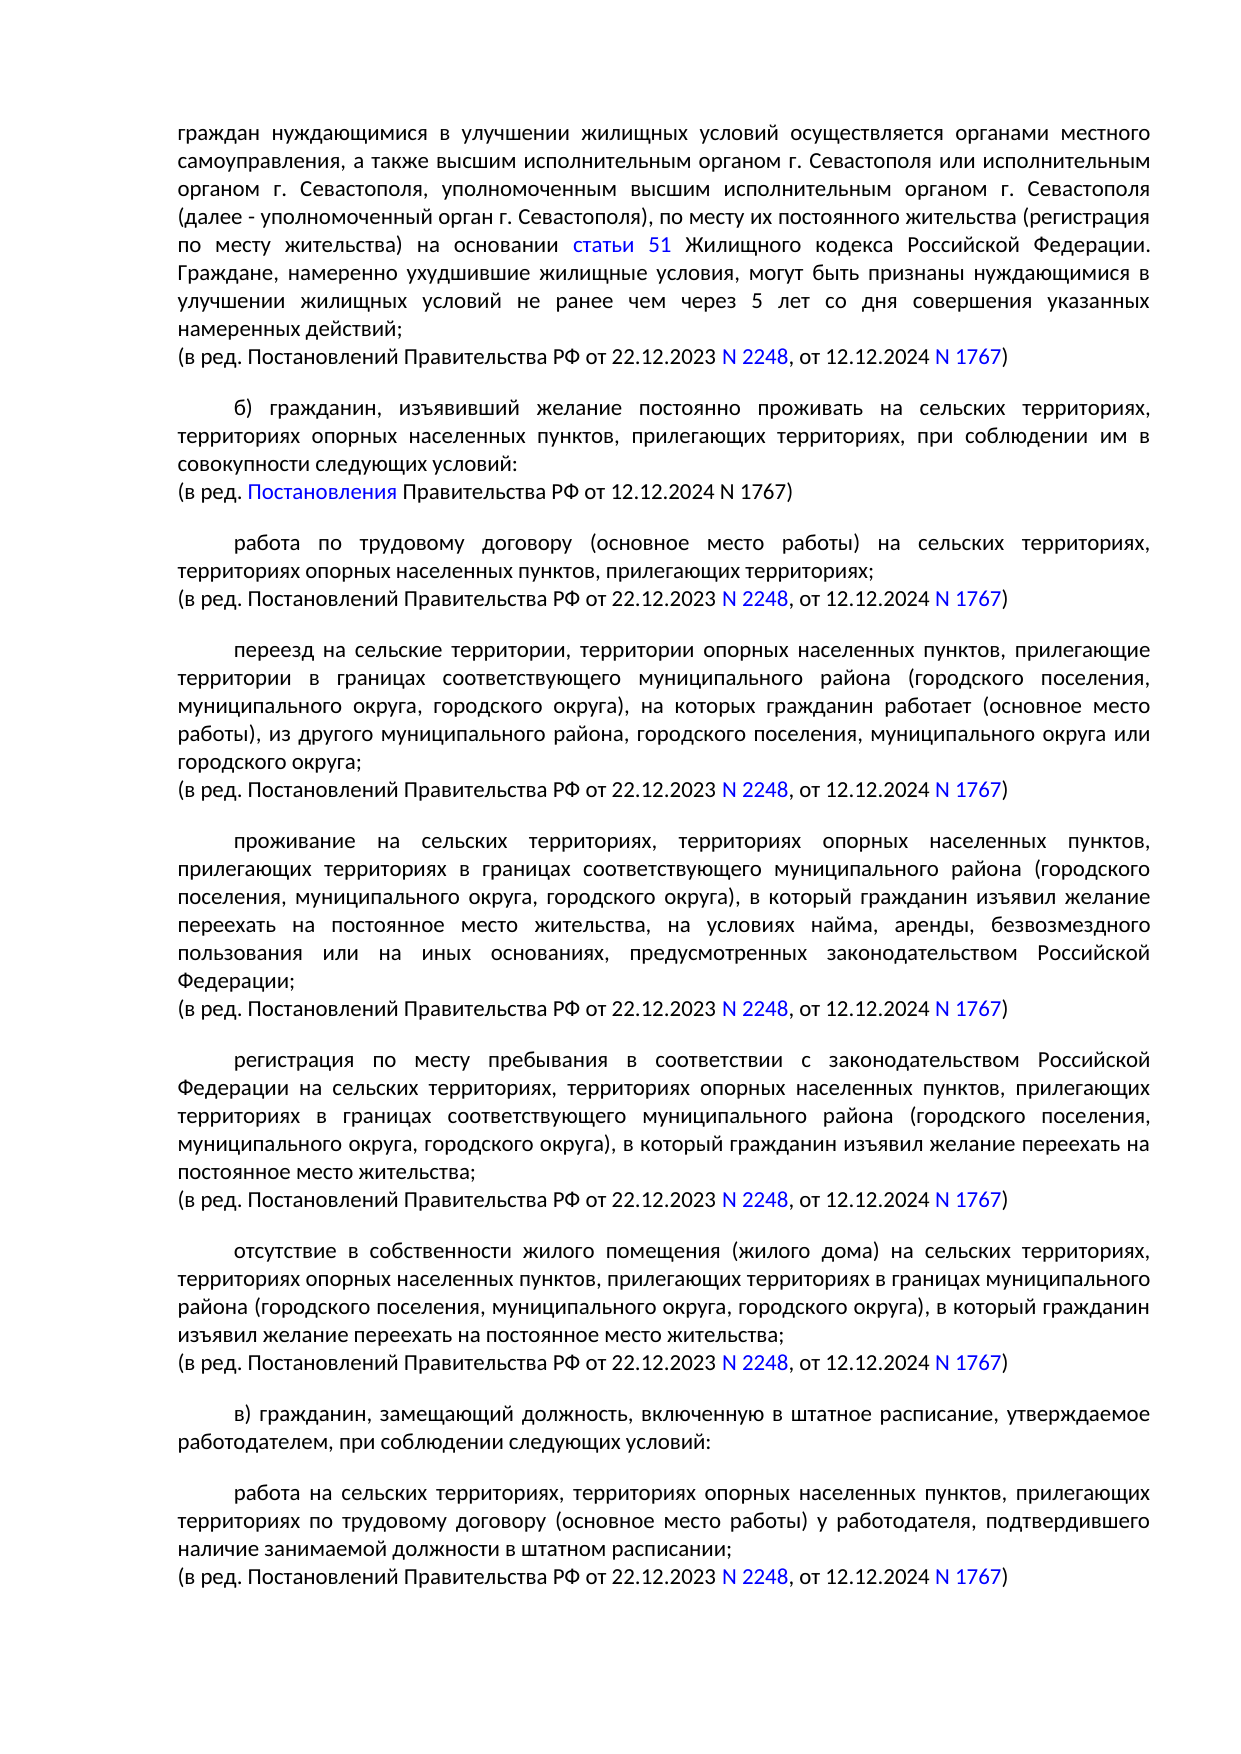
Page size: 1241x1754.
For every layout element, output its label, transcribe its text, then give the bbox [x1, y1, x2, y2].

text (в ред. Постановления Правительства РФ от 12.12.2024 N 1767) [177, 477, 1152, 505]
text проживание на сельских территориях, территориях опорных населенных пунктов, прилегающих территориях в границах соответствующего муниципального района (городского поселения, муниципального округа, городского округа), в который гражданин изъявил желание переехать на постоянное место жительства, на условиях найма, аренды, безвозмездного пользования или на иных основаниях, предусмотренных законодательством Российской Федерации; [177, 826, 1152, 994]
text (в ред. Постановлений Правительства РФ от 22.12.2023 N 2248, от 12.12.2024 N 1767) [177, 775, 1152, 803]
text б) гражданин, изъявивший желание постоянно проживать на сельских территориях, территориях опорных населенных пунктов, прилегающих территориях, при соблюдении им в совокупности следующих условий: [177, 393, 1152, 477]
text отсутствие в собственности жилого помещения (жилого дома) на сельских территориях, территориях опорных населенных пунктов, прилегающих территориях в границах муниципального района (городского поселения, муниципального округа, городского округа), в который гражданин изъявил желание переехать на постоянное место жительства; [177, 1236, 1152, 1348]
text работа по трудовому договору (основное место работы) на сельских территориях, территориях опорных населенных пунктов, прилегающих территориях; [177, 528, 1152, 584]
text работа на сельских территориях, территориях опорных населенных пунктов, прилегающих территориях по трудовому договору (основное место работы) у работодателя, подтвердившего наличие занимаемой должности в штатном расписании; [177, 1478, 1152, 1562]
text (в ред. Постановлений Правительства РФ от 22.12.2023 N 2248, от 12.12.2024 N 1767) [177, 342, 1152, 370]
text переезд на сельские территории, территории опорных населенных пунктов, прилегающие территории в границах соответствующего муниципального района (городского поселения, муниципального округа, городского округа), на которых гражданин работает (основное место работы), из другого муниципального района, городского поселения, муниципального округа или городского округа; [177, 635, 1152, 775]
text регистрация по месту пребывания в соответствии с законодательством Российской Федерации на сельских территориях, территориях опорных населенных пунктов, прилегающих территориях в границах соответствующего муниципального района (городского поселения, муниципального округа, городского округа), в который гражданин изъявил желание переехать на постоянное место жительства; [177, 1045, 1152, 1185]
text в) гражданин, замещающий должность, включенную в штатное расписание, утверждаемое работодателем, при соблюдении следующих условий: [177, 1399, 1152, 1455]
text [177, 118, 1152, 342]
text (в ред. Постановлений Правительства РФ от 22.12.2023 N 2248, от 12.12.2024 N 1767) [177, 584, 1152, 612]
text (в ред. Постановлений Правительства РФ от 22.12.2023 N 2248, от 12.12.2024 N 1767) [177, 1562, 1152, 1590]
text (в ред. Постановлений Правительства РФ от 22.12.2023 N 2248, от 12.12.2024 N 1767) [177, 1185, 1152, 1213]
text (в ред. Постановлений Правительства РФ от 22.12.2023 N 2248, от 12.12.2024 N 1767) [177, 1348, 1152, 1376]
text (в ред. Постановлений Правительства РФ от 22.12.2023 N 2248, от 12.12.2024 N 1767) [177, 994, 1152, 1022]
